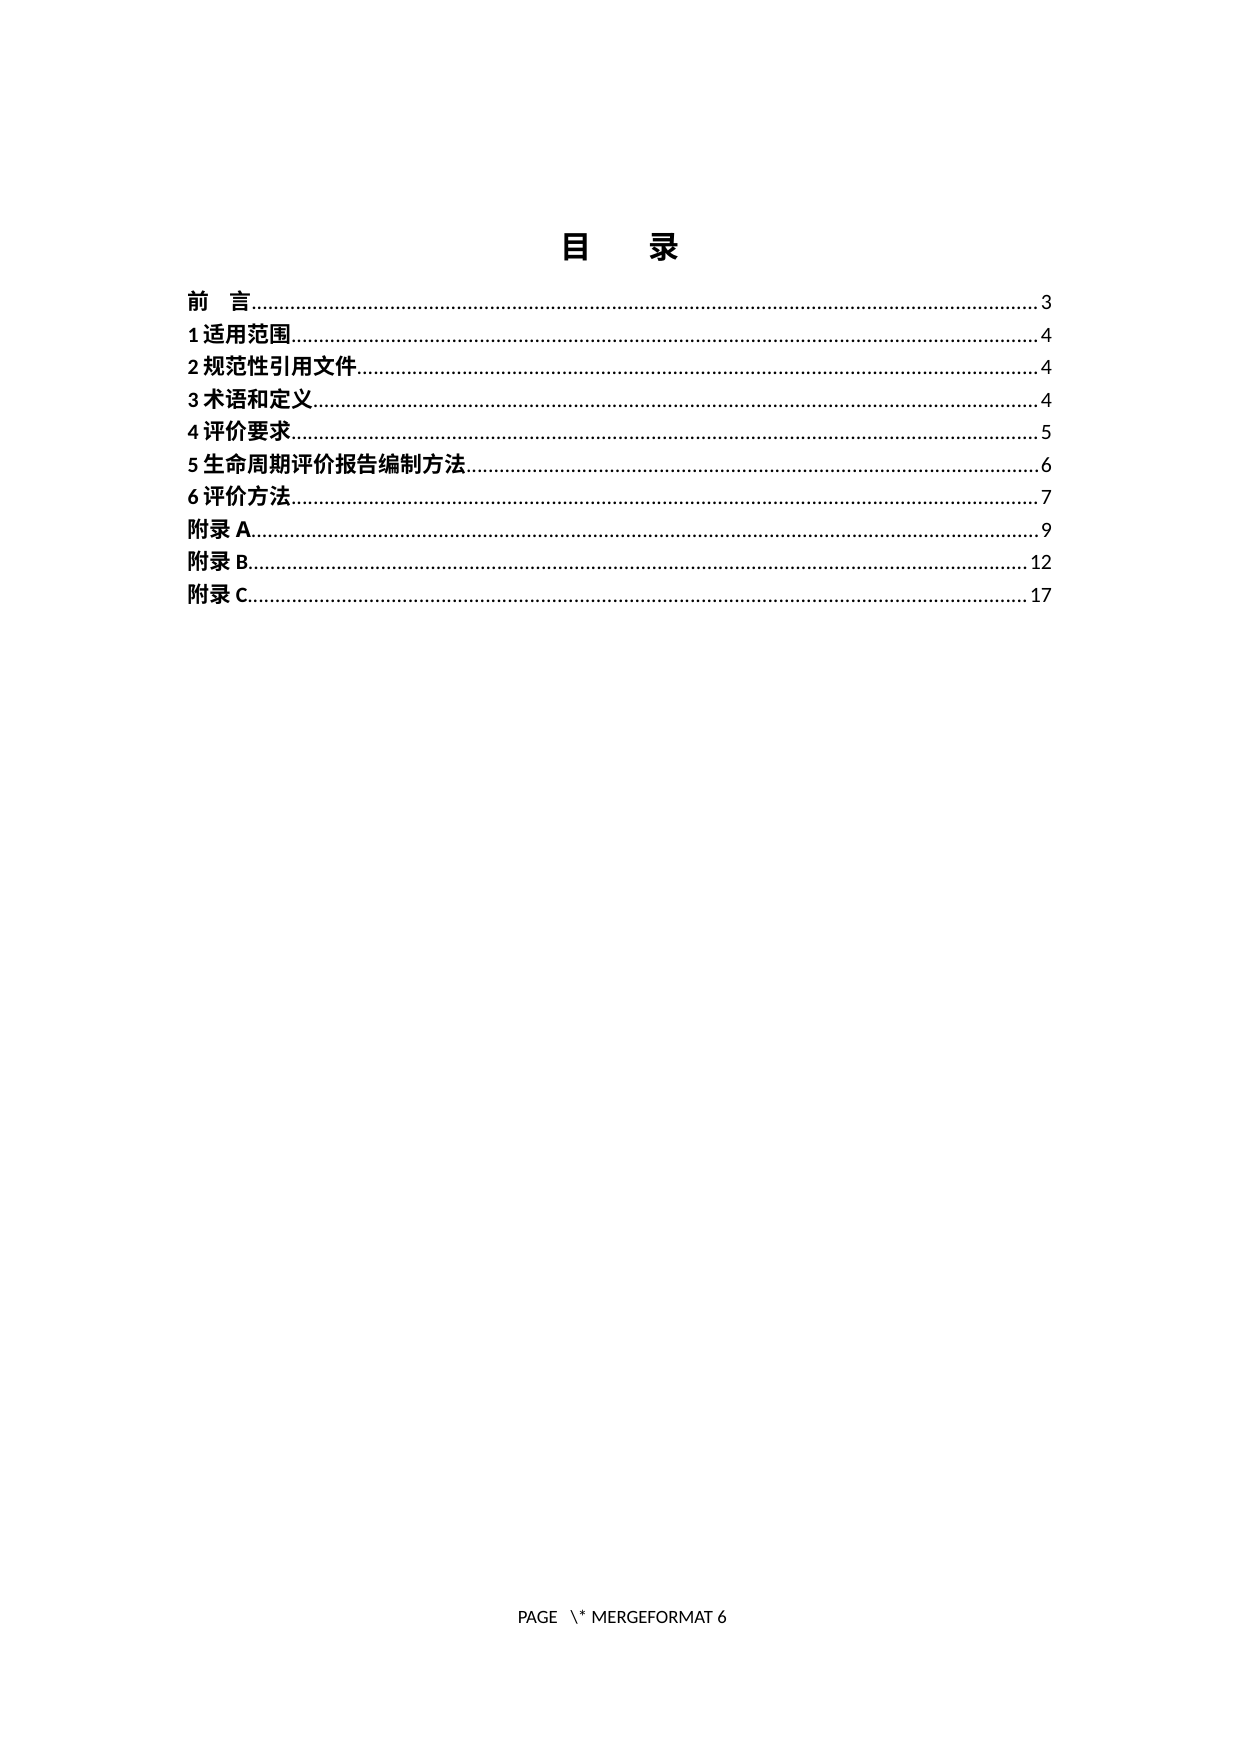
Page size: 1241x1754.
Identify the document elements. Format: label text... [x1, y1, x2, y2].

text 5 生命周期评价报告编制方法 6 [187, 446, 1053, 479]
text 附录B 12 [187, 544, 1053, 576]
text 目 录 [187, 212, 1053, 277]
text 1 适用范围 4 [187, 316, 1053, 349]
text 前 言 3 [187, 284, 1053, 316]
text 2 规范性引用文件 4 [187, 349, 1053, 381]
text 6 评价方法 7 [187, 479, 1053, 511]
text 3 术语和定义 4 [187, 381, 1053, 414]
text 附录C 17 [187, 576, 1053, 609]
text 4 评价要求 5 [187, 414, 1053, 446]
text 附录A 9 [187, 511, 1053, 544]
